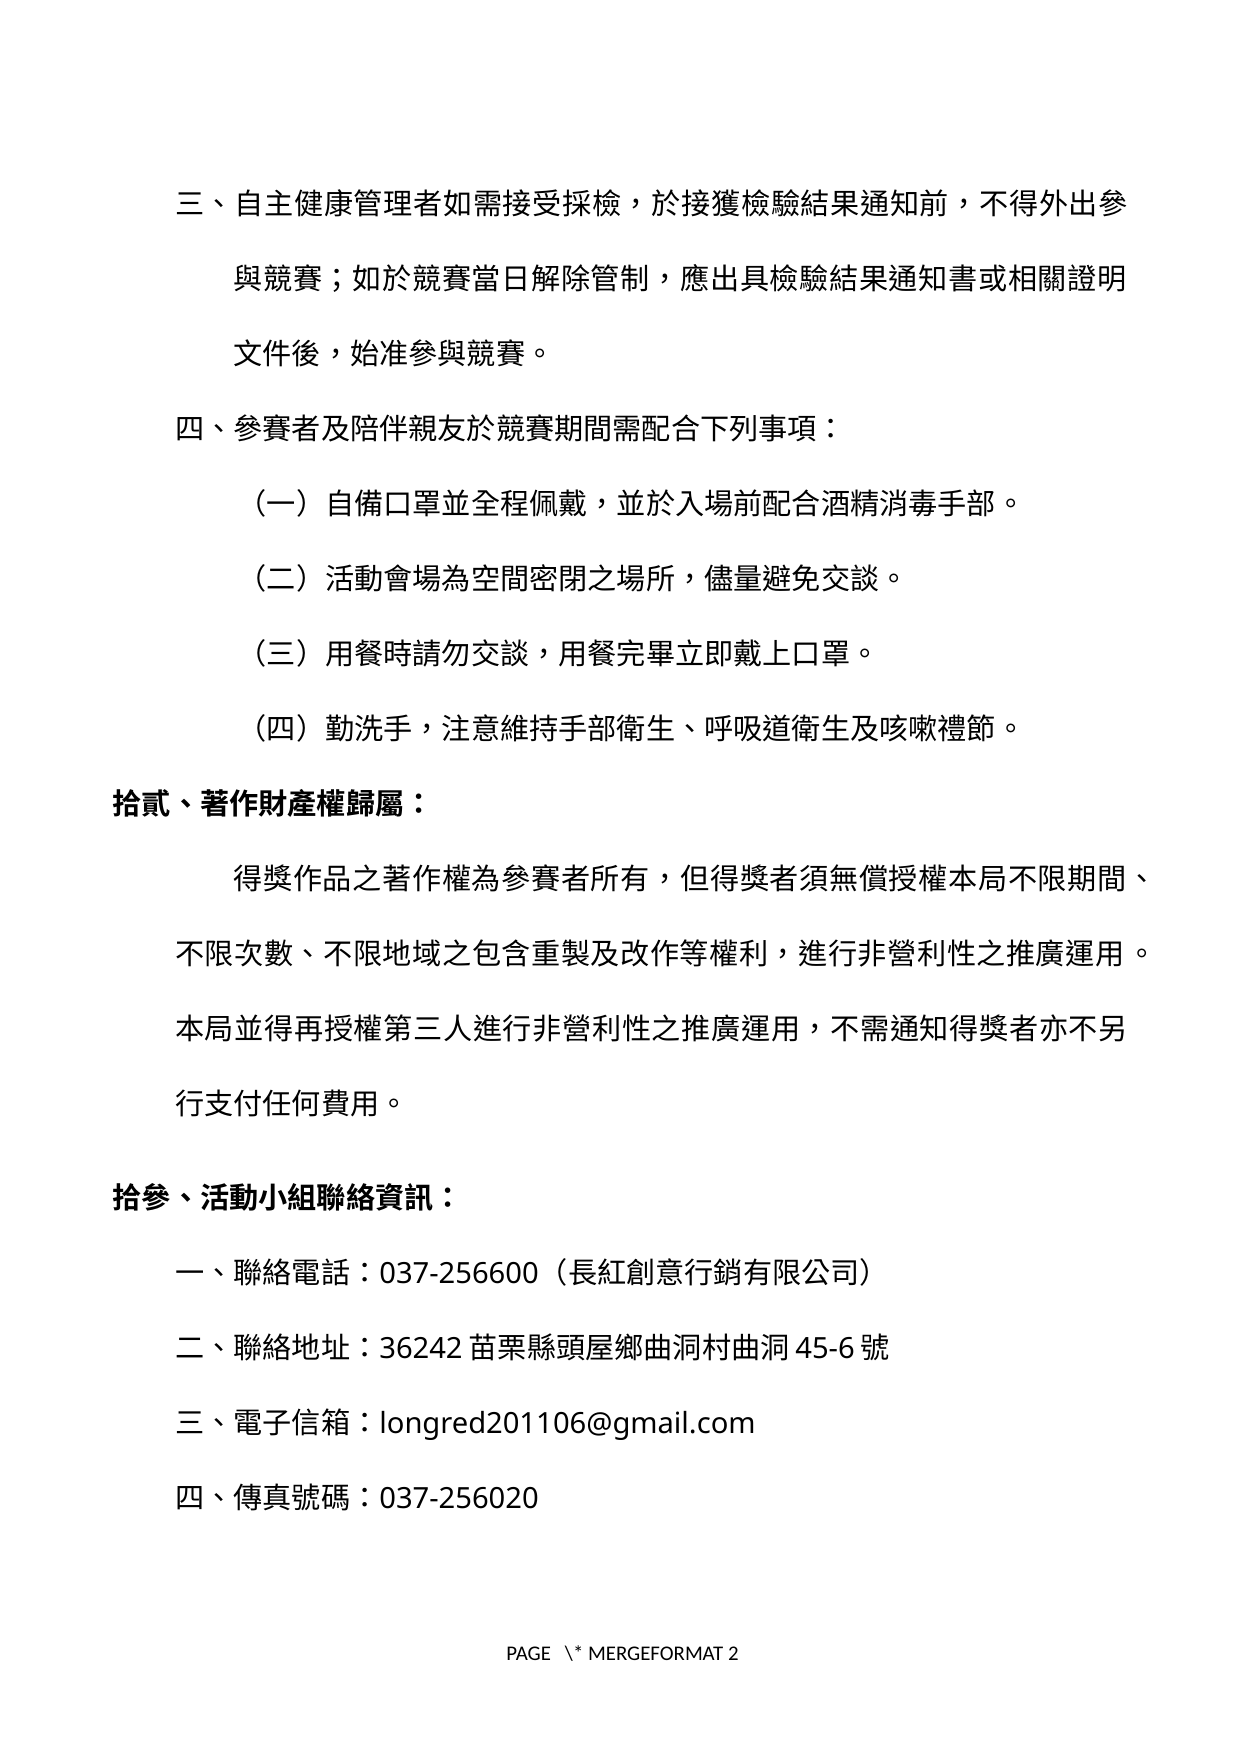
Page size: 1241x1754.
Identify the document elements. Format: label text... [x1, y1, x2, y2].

text 拾貳、著作財產權歸屬： [112, 764, 1128, 839]
text 拾參、活動小組聯絡資訊： [112, 1158, 1128, 1233]
text 四、傳真號碼：037-256020 [175, 1458, 1128, 1533]
text 一、聯絡電話：037-256600（長紅創意行銷有限公司） [175, 1233, 1128, 1308]
text 三、電子信箱：longred201106@gmail.com [175, 1383, 1128, 1458]
text （三）用餐時請勿交談，用餐完畢立即戴上口罩。 [237, 614, 1128, 689]
text （二）活動會場為空間密閉之場所，儘量避免交談。 [237, 539, 1128, 614]
text 三、自主健康管理者如需接受採檢，於接獲檢驗結果通知前，不得外出參與競賽；如於競賽當日解除管制，應出具檢驗結果通知書或相關證明文件後，始准參與競賽。 [175, 164, 1128, 389]
text （四）勤洗手，注意維持手部衛生、呼吸道衛生及咳嗽禮節。 [237, 689, 1128, 764]
text 二、聯絡地址：36242苗栗縣頭屋鄉曲洞村曲洞45-6號 [175, 1308, 1128, 1383]
text 得獎作品之著作權為參賽者所有，但得獎者須無償授權本局不限期間、不限次數、不限地域之包含重製及改作等權利，進行非營利性之推廣運用。本局並得再授權第三人進行非營利性之推廣運用，不需通知得獎者亦不另行支付任何費用。 [175, 839, 1128, 1139]
text （一）自備口罩並全程佩戴，並於入場前配合酒精消毒手部。 [237, 464, 1128, 539]
text 四、參賽者及陪伴親友於競賽期間需配合下列事項： [175, 389, 1128, 464]
